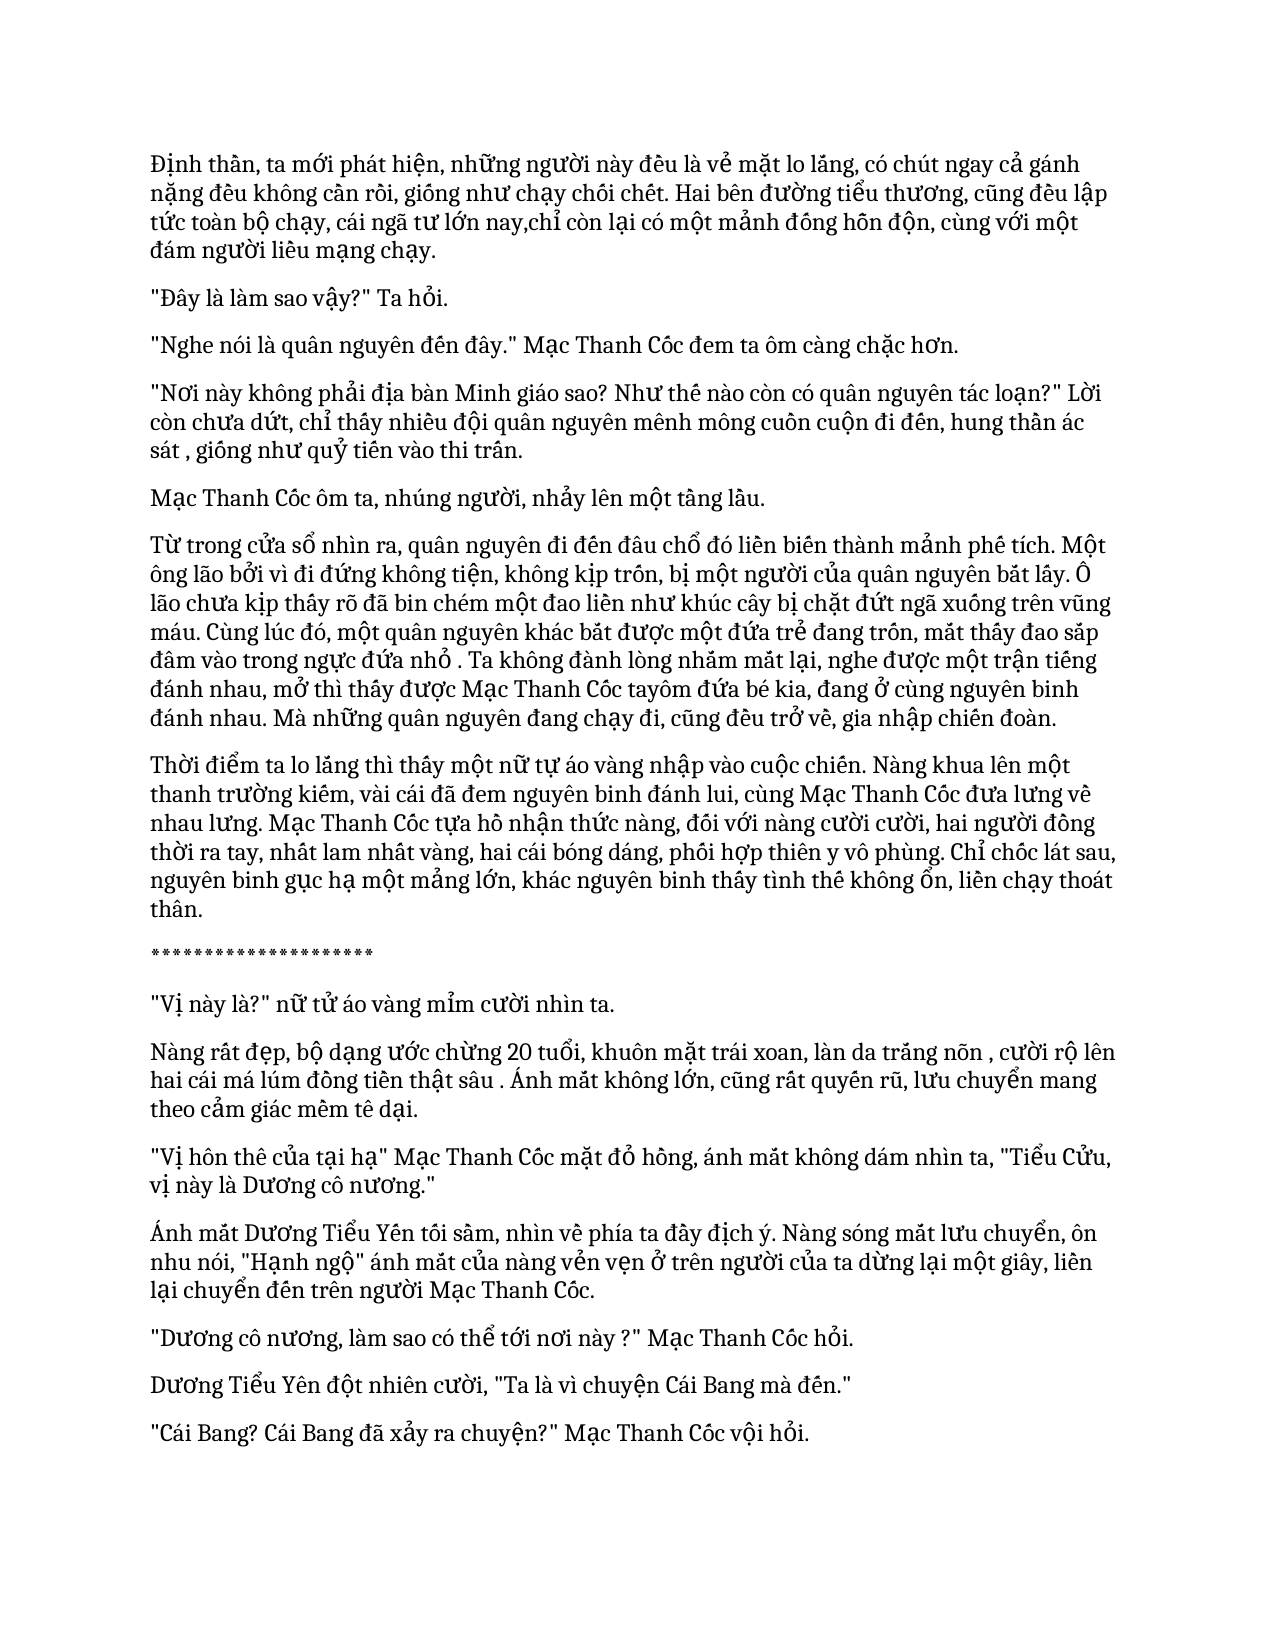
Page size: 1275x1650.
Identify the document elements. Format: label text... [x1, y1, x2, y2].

text Ánh mắt Dương Tiểu Yến tối sầm, nhìn về phía ta đầy địch ý. Nàng sóng mắt lưu chuyển, ôn nhu nói, "Hạnh ngộ" ánh mắt của nàng vẻn vẹn ở trên người của ta dừng lại một giây, liền lại chuyển đến trên người Mạc Thanh Cốc. [150, 1219, 1125, 1305]
text "Nơi này không phải địa bàn Minh giáo sao? Như thế nào còn có quân nguyên tác loạn?" Lời còn chưa dứt, chỉ thấy nhiều đội quân nguyên mênh mông cuồn cuộn đi đến, hung thần ác sát , giống như quỷ tiến vào thi trấn. [150, 379, 1125, 465]
text ********************* [150, 942, 1125, 971]
text "Vị hôn thê của tại hạ" Mạc Thanh Cốc mặt đỏ hồng, ánh mắt không dám nhìn ta, "Tiểu Cửu, vị này là Dương cô nương." [150, 1142, 1125, 1200]
text "Cái Bang? Cái Bang đã xảy ra chuyện?" Mạc Thanh Cốc vội hỏi. [150, 1419, 1125, 1447]
text "Vị này là?" nữ tử áo vàng mỉm cười nhìn ta. [150, 990, 1125, 1019]
text "Đây là làm sao vậy?" Ta hỏi. [150, 284, 1125, 312]
text Mạc Thanh Cốc ôm ta, nhúng người, nhảy lên một tầng lầu. [150, 484, 1125, 512]
text Từ trong cửa sổ nhìn ra, quân nguyên đi đến đâu chổ đó liền biến thành mảnh phế tích. Một ông lão bởi vì đi đứng không tiện, không kịp trốn, bị một người của quân nguyên bắt lấy. Ô lão chưa kịp thấy rõ đã bin chém một đao liền như khúc cây bị chặt đứt ngã xuống trên vũng máu. Cùng lúc đó, một quân nguyên khác bắt được một đứa trẻ đang trốn, mắt thấy đao sắp đâm vào trong ngực đứa nhỏ . Ta không đành lòng nhắm mắt lại, nghe được một trận tiếng đánh nhau, mở thì thấy được Mạc Thanh Cốc tayôm đứa bé kia, đang ở cùng nguyên binh đánh nhau. Mà những quân nguyên đang chạy đi, cũng đều trở về, gia nhập chiến đoàn. [150, 531, 1125, 732]
text "Dương cô nương, làm sao có thể tới nơi này ?" Mạc Thanh Cốc hỏi. [150, 1324, 1125, 1352]
text Dương Tiểu Yên đột nhiên cười, "Ta là vì chuyện Cái Bang mà đến." [150, 1371, 1125, 1400]
text Định thần, ta mới phát hiện, những người này đều là vẻ mặt lo lắng, có chút ngay cả gánh nặng đều không cần rồi, giống như chạy chối chết. Hai bên đường tiểu thương, cũng đều lập tức toàn bộ chạy, cái ngã tư lớn nay,chỉ còn lại có một mảnh đống hỗn độn, cùng với một đám người liều mạng chạy. [150, 150, 1125, 265]
text "Nghe nói là quân nguyên đến đây." Mạc Thanh Cốc đem ta ôm càng chặc hơn. [150, 331, 1125, 360]
text Nàng rất đẹp, bộ dạng ước chừng 20 tuổi, khuôn mặt trái xoan, làn da trắng nõn , cười rộ lên hai cái má lúm đồng tiền thật sâu . Ánh mắt không lớn, cũng rất quyến rũ, lưu chuyển mang theo cảm giác mềm tê dại. [150, 1037, 1125, 1124]
text Thời điểm ta lo lắng thì thấy một nữ tự áo vàng nhập vào cuộc chiến. Nàng khua lên một thanh trường kiếm, vài cái đã đem nguyên binh đánh lui, cùng Mạc Thanh Cốc đưa lưng về nhau lưng. Mạc Thanh Cốc tựa hồ nhận thức nàng, đối với nàng cười cười, hai người đồng thời ra tay, nhất lam nhất vàng, hai cái bóng dáng, phối hợp thiên y vô phùng. Chỉ chốc lát sau, nguyên binh gục hạ một mảng lớn, khác nguyên binh thấy tình thế không ổn, liền chạy thoát thân. [150, 751, 1125, 924]
